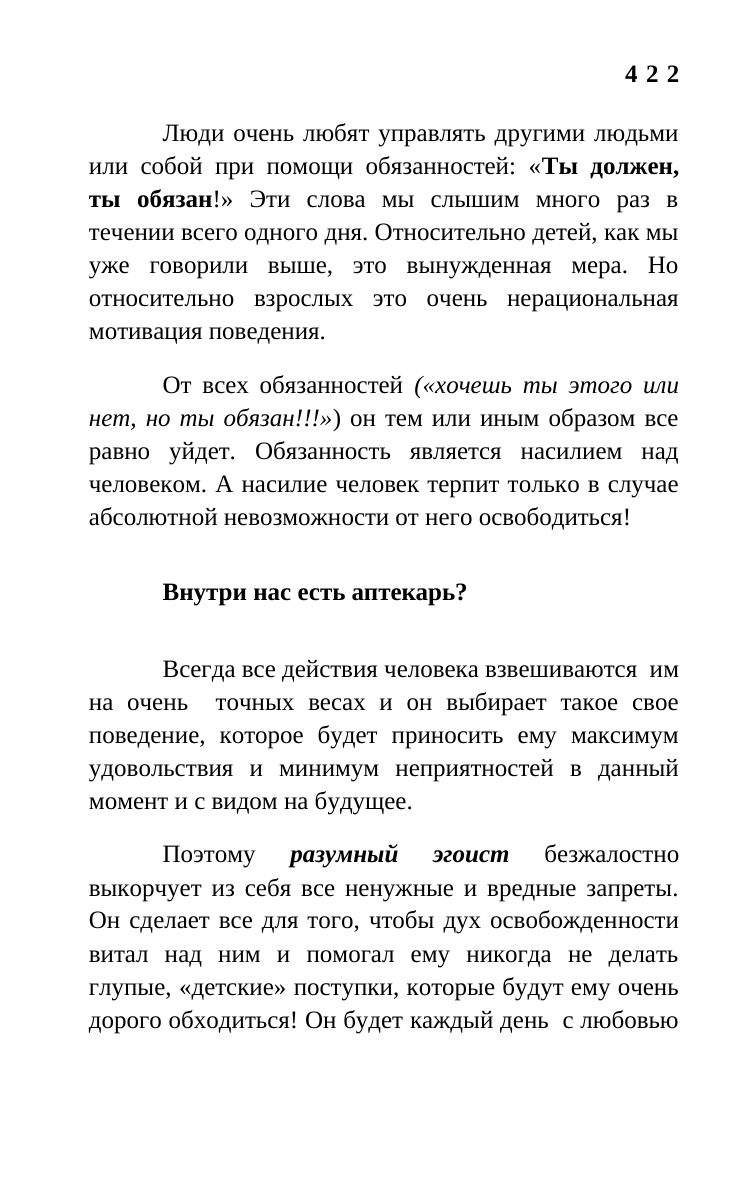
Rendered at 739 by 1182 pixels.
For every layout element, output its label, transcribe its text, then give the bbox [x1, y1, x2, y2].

text От всех обязанностей («хочешь ты этого или нет, но ты обязан!!!») он тем или иным образом все равно уйдет. Обязанность является насилием над человеком. А насилие человек терпит только в случае абсолютной невозможности от него освободиться! [89, 370, 679, 531]
text Люди очень любят управлять другими людьми или собой при помощи обязанностей: «Ты должен, ты обязан!» Эти слова мы слышим много раз в течении всего одного дня. Относительно детей, как мы уже говорили выше, это вынужденная мера. Но относительно взрослых это очень нерациональная мотивация поведения. [89, 118, 679, 345]
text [89, 839, 679, 1033]
text Внутри нас есть аптекарь? [89, 577, 679, 606]
text Всегда все действия человека взвешиваются им на очень точных весах и он выбирает такое свое поведение, которое будет приносить ему максимум удовольствия и минимум неприятностей в данный момент и с видом на будущее. [89, 654, 679, 814]
